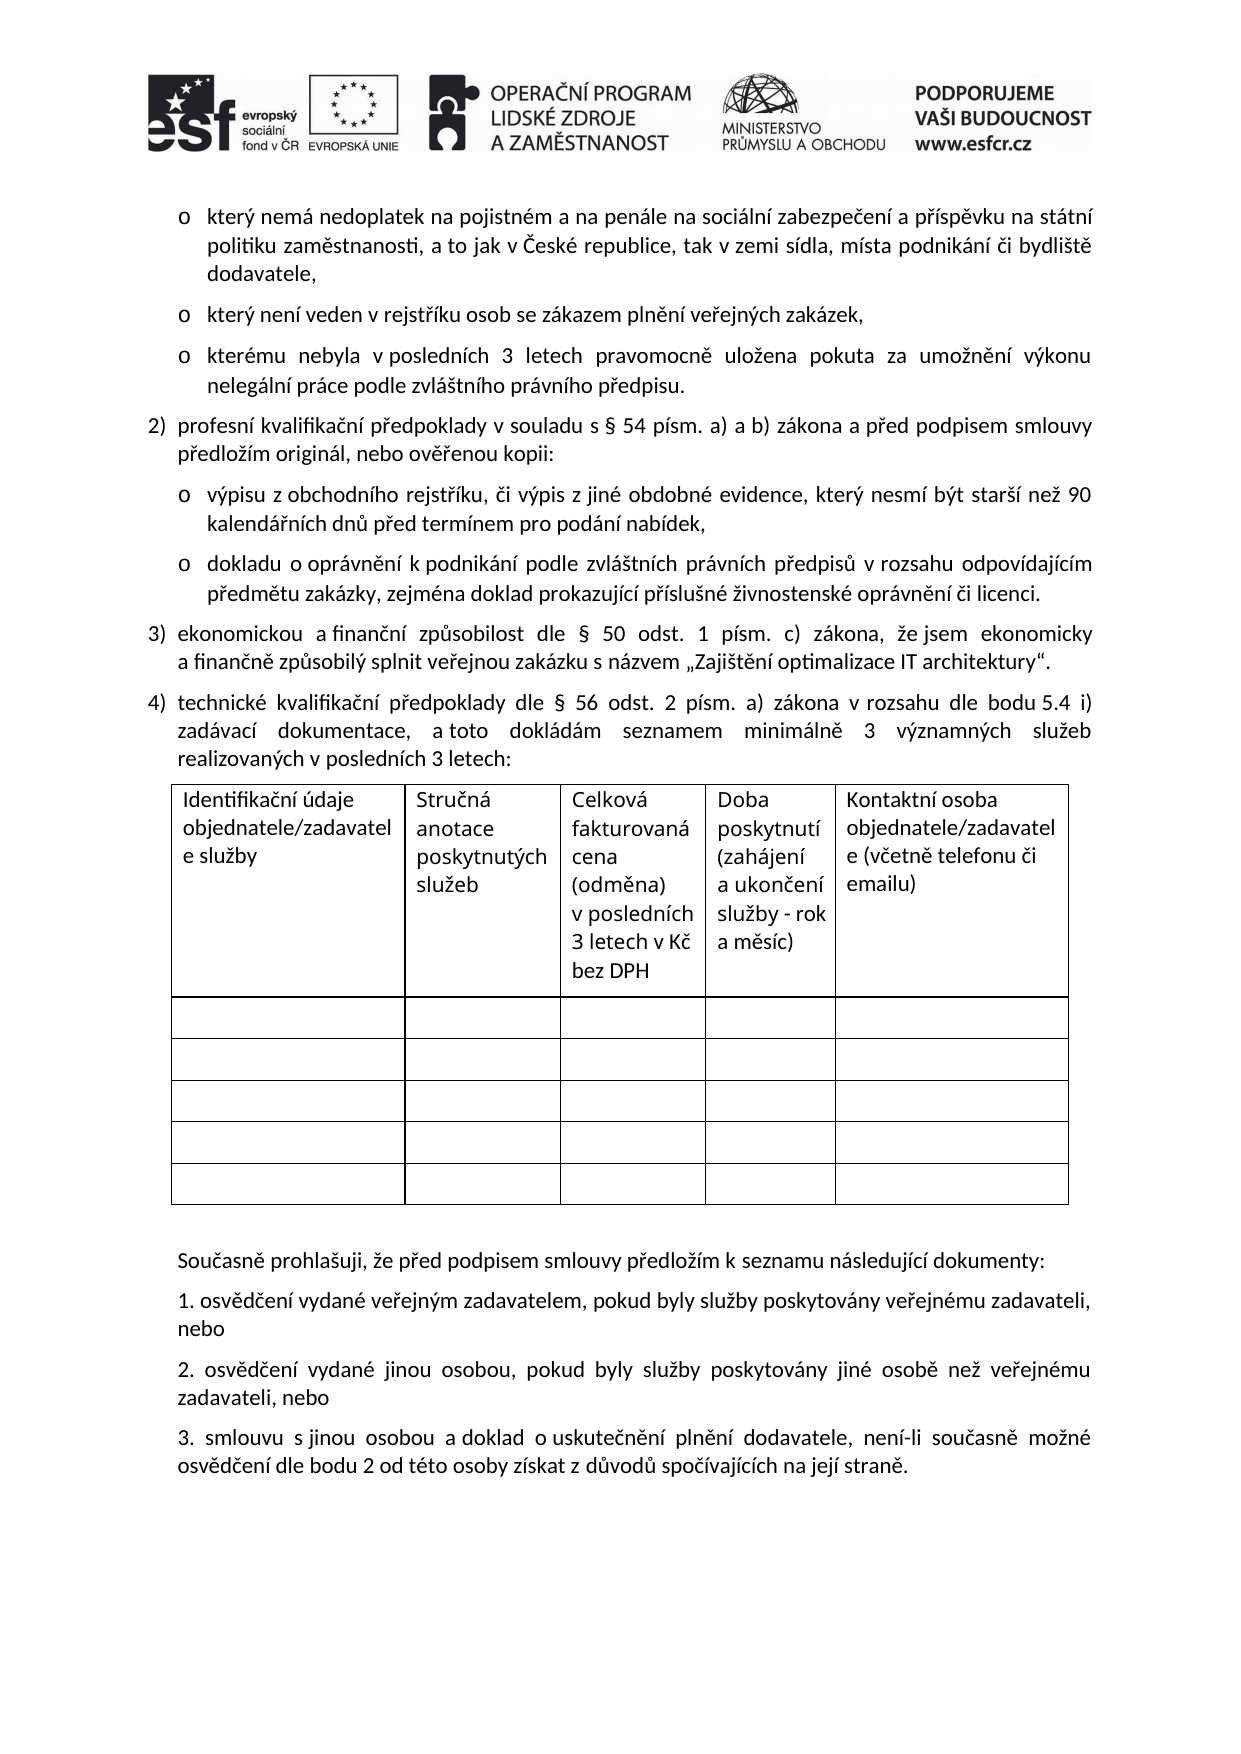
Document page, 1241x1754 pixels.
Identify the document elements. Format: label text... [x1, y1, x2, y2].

table_cell [561, 1081, 705, 1121]
table_cell [706, 1122, 835, 1163]
table_header Kontaktní osoba objednatele/zadavatele (včetně telefonu či emailu) [836, 785, 1068, 996]
list profesní kvalifikační předpoklady v souladu s § 54 písm. a) a b) zákona a před podpisem smlouvy předložím originál, nebo ověřenou kopii: [148, 411, 1092, 467]
table_cell [836, 1164, 1068, 1204]
text Současně prohlašuji, že před podpisem smlouvy předložím k seznamu následující dokumenty: [177, 1246, 1092, 1274]
table_cell [406, 1122, 560, 1163]
table_cell [706, 1164, 835, 1204]
table_cell [706, 1081, 835, 1121]
table_cell [561, 1164, 705, 1204]
list který není veden v rejstříku osob se zákazem plnění veřejných zakázek, [177, 300, 1092, 329]
table_cell [172, 1039, 404, 1079]
list dokladu o oprávnění k podnikání podle zvláštních právních předpisů v rozsahu odpovídajícím předmětu zakázky, zejména doklad prokazující příslušné živnostenské oprávnění či licenci. [177, 549, 1092, 607]
table_header Stručná anotace poskytnutých služeb [406, 785, 560, 996]
table_cell [406, 998, 560, 1038]
table_cell [836, 1081, 1068, 1121]
table_cell [172, 1164, 404, 1204]
table_header Doba poskytnutí (zahájení a ukončení služby - rok a měsíc) [706, 785, 835, 996]
list ekonomickou a finanční způsobilost dle § 50 odst. 1 písm. c) zákona, že jsem ekonomicky a finančně způsobilý splnit veřejnou zakázku s názvem „Zajištění optimalizace IT architektury“. [148, 619, 1092, 675]
table_cell [706, 998, 835, 1038]
table_cell [561, 1039, 705, 1079]
table_cell [561, 998, 705, 1038]
table_cell [836, 1039, 1068, 1079]
text 3. smlouvu s jinou osobou a doklad o uskutečnění plnění dodavatele, není-li současně možné osvědčení dle bodu 2 od této osoby získat z důvodů spočívajících na její straně. [177, 1423, 1092, 1479]
text 1. osvědčení vydané veřejným zadavatelem, pokud byly služby poskytovány veřejnému zadavateli, nebo [177, 1286, 1092, 1342]
text 2. osvědčení vydané jinou osobou, pokud byly služby poskytovány jiné osobě než veřejnému zadavateli, nebo [177, 1355, 1092, 1411]
table_cell [172, 1122, 404, 1163]
table_cell [706, 1039, 835, 1079]
table_cell [172, 998, 404, 1038]
table_cell [172, 1081, 404, 1121]
table_cell [406, 1081, 560, 1121]
list technické kvalifikační předpoklady dle § 56 odst. 2 písm. a) zákona v rozsahu dle bodu 5.4 i) zadávací dokumentace, a toto dokládám seznamem minimálně 3 významných služeb realizovaných v posledních 3 letech: [148, 688, 1092, 772]
list který nemá nedoplatek na pojistném a na penále na sociální zabezpečení a příspěvku na státní politiku zaměstnanosti, a to jak v České republice, tak v zemi sídla, místa podnikání či bydliště dodavatele, [177, 202, 1092, 287]
table_cell [406, 1164, 560, 1204]
table_header Celková fakturovaná cena (odměna) v posledních 3 letech v Kč bez DPH [561, 785, 705, 996]
list kterému nebyla v posledních 3 letech pravomocně uložena pokuta za umožnění výkonu nelegální práce podle zvláštního právního předpisu. [177, 342, 1092, 399]
table_cell [836, 998, 1068, 1038]
table_cell [406, 1039, 560, 1079]
picture [147, 73, 1093, 152]
list výpisu z obchodního rejstříku, či výpis z jiné obdobné evidence, který nesmí být starší než 90 kalendářních dnů před termínem pro podání nabídek, [177, 480, 1092, 537]
table_cell [561, 1122, 705, 1163]
table_cell [836, 1122, 1068, 1163]
table_header Identifikační údaje objednatele/zadavatele služby [172, 785, 404, 996]
